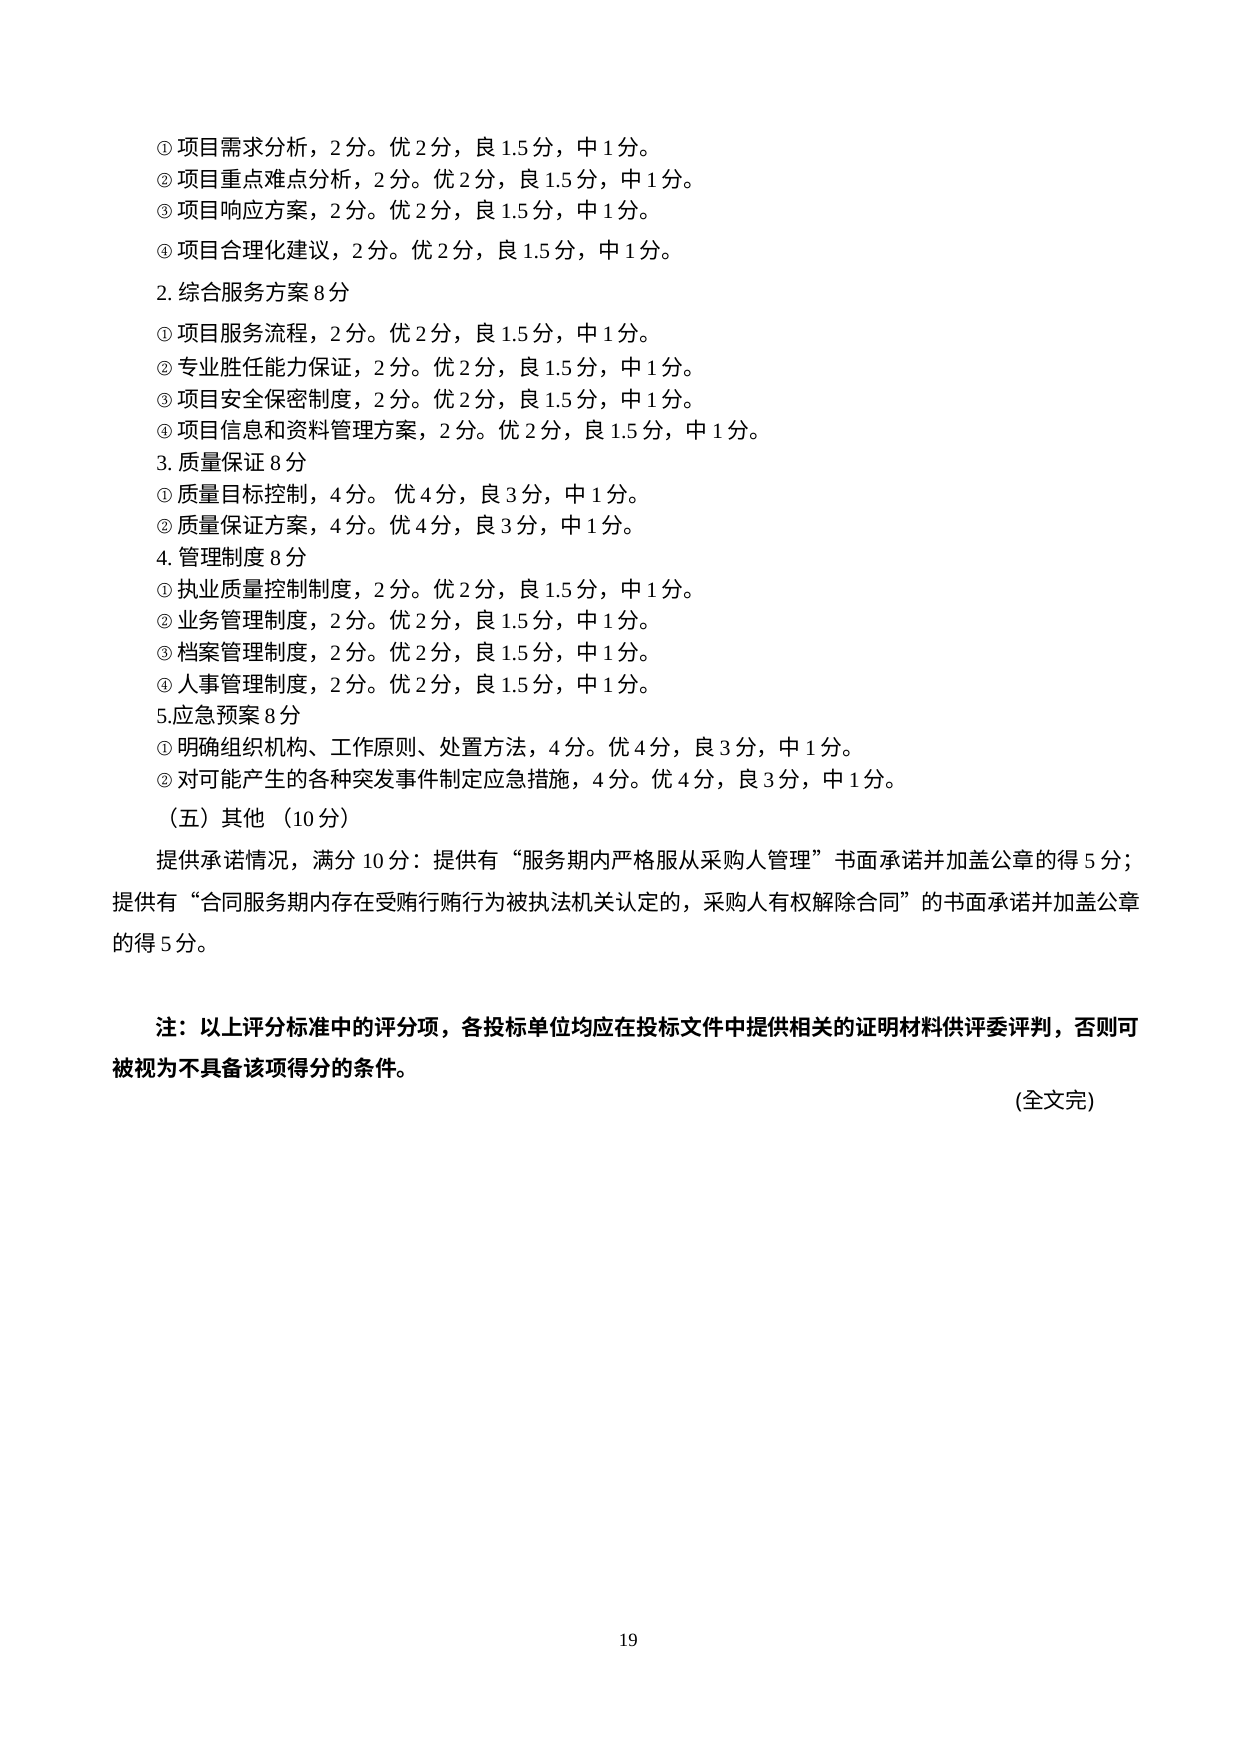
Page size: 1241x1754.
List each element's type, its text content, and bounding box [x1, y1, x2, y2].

text (全文完) [112, 1085, 1094, 1115]
text ②专业胜任能力保证，2分。优2分，良1.5分，中1分。 [112, 350, 1144, 382]
text ③项目响应方案，2分。优2分，良1.5分，中1分。 [112, 193, 1144, 225]
text ④项目信息和资料管理方案，2分。优2分，良1.5分，中1分。 [112, 413, 1144, 445]
text ④人事管理制度，2分。优2分，良1.5分，中1分。 [112, 667, 1144, 698]
text 3. 质量保证8分 [112, 445, 1144, 477]
text ①项目服务流程，2分。优2分，良1.5分，中1分。 [112, 308, 1144, 350]
text （五）其他 （10分） [112, 793, 1144, 835]
text ③项目安全保密制度，2分。优2分，良1.5分，中1分。 [112, 382, 1144, 413]
text ②质量保证方案，4分。优4分，良3分，中1分。 [112, 508, 1144, 540]
text 2. 综合服务方案8分 [112, 267, 1144, 308]
text ①项目需求分析，2分。优2分，良1.5分，中1分。 [112, 130, 1144, 162]
text ③档案管理制度，2分。优2分，良1.5分，中1分。 [112, 635, 1144, 667]
text 4. 管理制度8分 [112, 540, 1144, 572]
text 5.应急预案8分 [112, 698, 1144, 730]
text ②对可能产生的各种突发事件制定应急措施，4分。优4分，良3分，中1分。 [112, 762, 1144, 793]
text ①质量目标控制，4分。 优4分，良3分，中1分。 [112, 477, 1144, 508]
text ②项目重点难点分析，2分。优2分，良1.5分，中1分。 [112, 162, 1144, 193]
text ④项目合理化建议，2分。优2分，良1.5分，中1分。 [112, 225, 1144, 267]
text 注：以上评分标准中的评分项，各投标单位均应在投标文件中提供相关的证明材料供评委评判，否则可被视为不具备该项得分的条件。 [112, 1002, 1144, 1085]
text ①执业质量控制制度，2分。优2分，良1.5分，中1分。 [112, 572, 1144, 603]
text ①明确组织机构、工作原则、处置方法，4分。优4分，良3分，中1分。 [112, 730, 1144, 762]
text ②业务管理制度，2分。优2分，良1.5分，中1分。 [112, 603, 1144, 635]
text 提供承诺情况，满分 10分：提供有“服务期内严格服从采购人管理”书面承诺并加盖公章的得5分；提供有“合同服务期内存在受贿行贿行为被执法机关认定的，采购人有权解除合同”的书面承诺并加盖公章的得5分。 [112, 835, 1144, 960]
